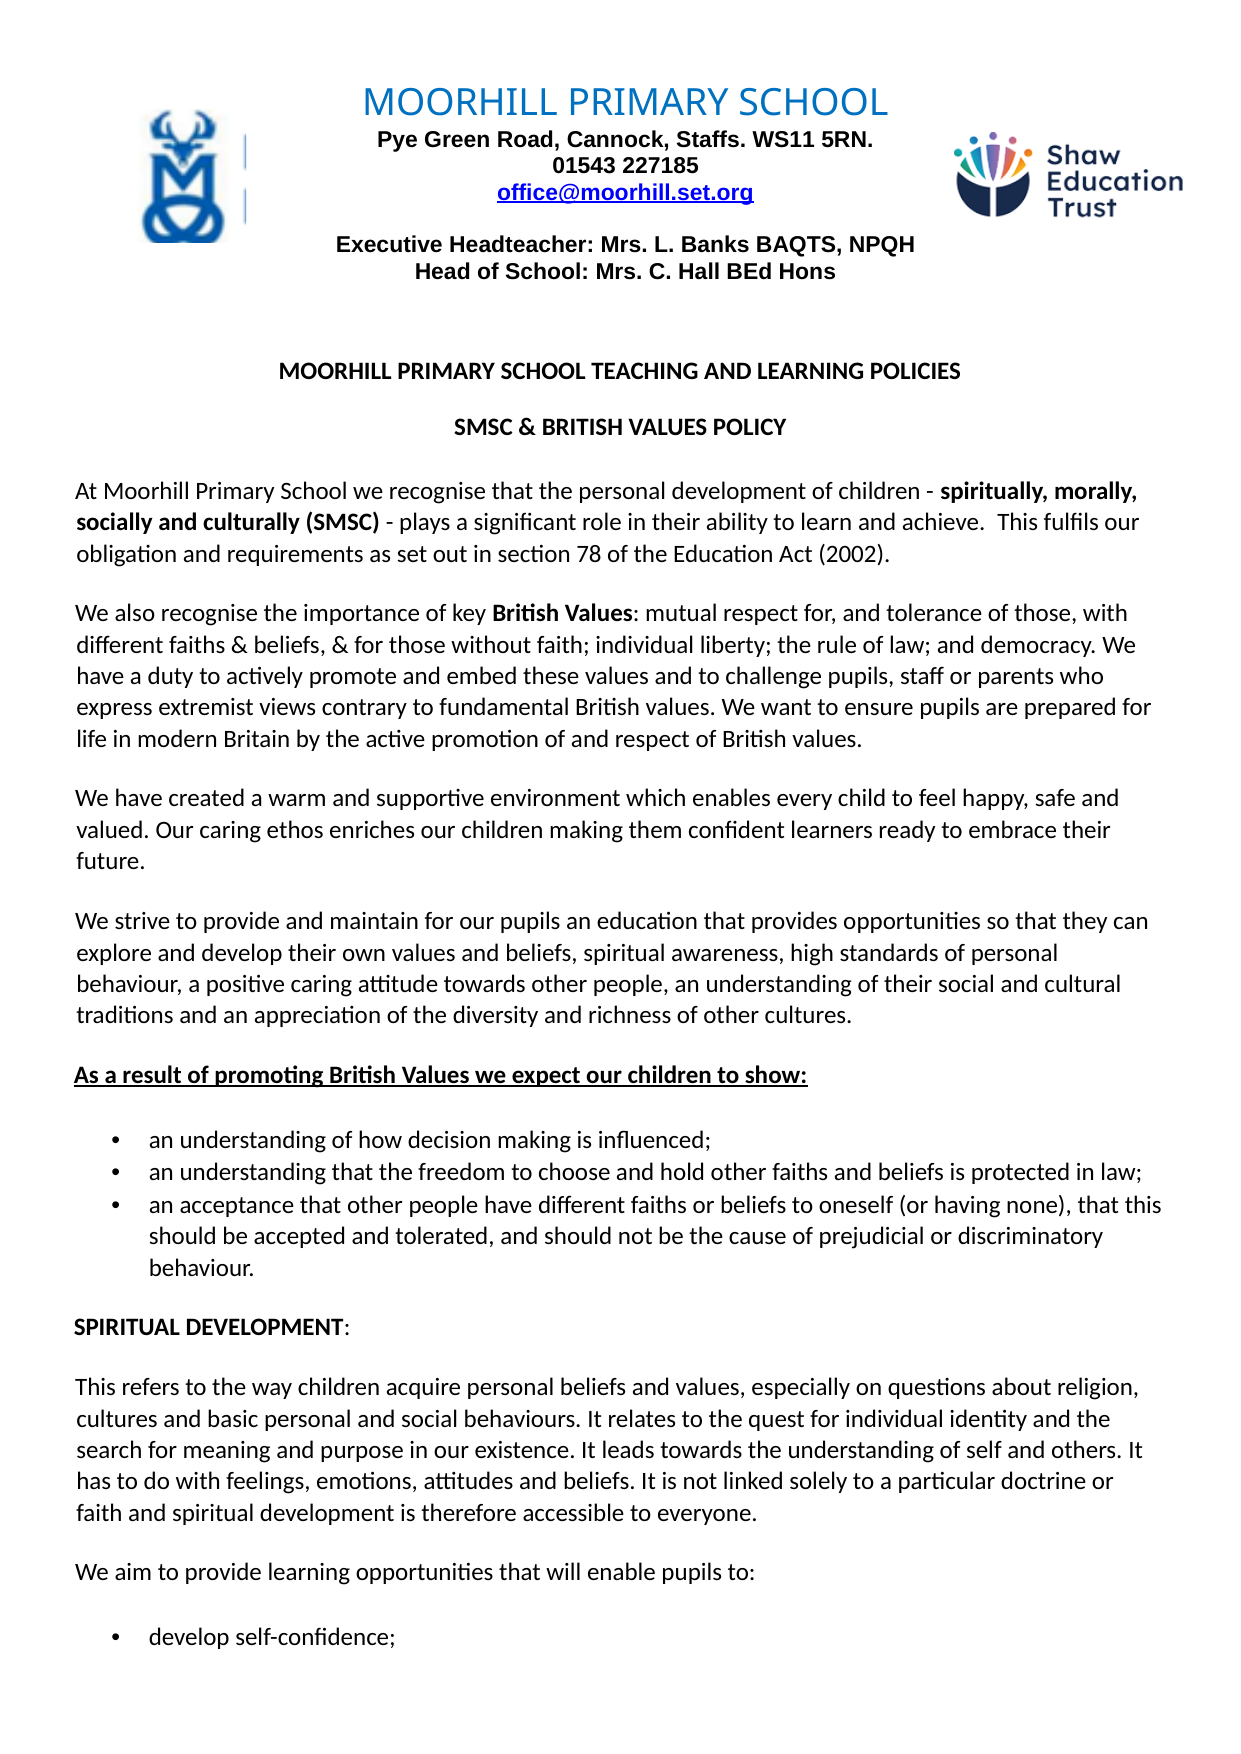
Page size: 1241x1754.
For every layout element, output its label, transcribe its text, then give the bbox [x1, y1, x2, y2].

list an acceptance that other people have different faiths or beliefs to oneself (or having none), that this should be accepted and tolerated, and should not be the cause of prejudicial or discriminatory behaviour. [111, 1189, 1165, 1282]
text We strive to provide and maintain for our pupils an education that provides opportunities so that they can explore and develop their own values and beliefs, spiritual awareness, high standards of personal behaviour, a positive caring attitude towards other people, an understanding of their social and cultural traditions and an appreciation of the diversity and richness of other cultures. [75, 905, 1165, 1030]
picture [954, 132, 1184, 219]
text SPIRITUAL DEVELOPMENT: [73, 1311, 1165, 1342]
text We have created a warm and supportive environment which enables every child to feel happy, safe and valued. Our caring ethos enriches our children making them confident learners ready to embrace their future. [75, 783, 1165, 876]
table_header [943, 75, 1195, 313]
text MOORHILL PRIMARY SCHOOL TEACHING AND LEARNING POLICIES [75, 355, 1165, 386]
text This refers to the way children acquire personal beliefs and values, especially on questions about religion, cultures and basic personal and social behaviours. It relates to the quest for individual identity and the search for meaning and purpose in our existence. It leads towards the understanding of self and others. It has to do with feelings, emotions, attitudes and beliefs. It is not linked solely to a particular doctrine or faith and spiritual development is therefore accessible to everyone. [75, 1371, 1165, 1527]
text We aim to provide learning opportunities that will enable pupils to: [75, 1557, 1165, 1587]
table_cell Pye Green Road, Cannock, Staffs. WS11 5RN. 01543 227185 office@moorhill.set.org Executive Headteacher: Mrs. L. Banks BAQTS, NPQH Head of School: Mrs. C. Hall BEd Hons [308, 126, 943, 313]
text As a result of promoting British Values we expect our children to show: [73, 1059, 1165, 1089]
list develop self-confidence; [111, 1621, 1165, 1651]
list an understanding of how decision making is influenced; [111, 1124, 1165, 1154]
picture [136, 109, 247, 243]
table_header MOORHILL PRIMARY SCHOOL [308, 75, 943, 126]
text We also recognise the importance of key British Values: mutual respect for, and tolerance of those, with different faiths & beliefs, & for those without faith; individual liberty; the rule of law; and democracy. We have a duty to actively promote and embed these values and to challenge pupils, staff or parents who express extremist views contrary to fundamental British values. We want to ensure pupils are prepared for life in modern Britain by the active promotion of and respect of British values. [75, 597, 1165, 753]
table_header [75, 75, 308, 313]
list an understanding that the freedom to choose and hold other faiths and beliefs is protected in law; [111, 1156, 1165, 1187]
text SMSC & BRITISH VALUES POLICY [75, 411, 1165, 441]
text At Moorhill Primary School we recognise that the personal development of children - spiritually, morally, socially and culturally (SMSC) - plays a significant role in their ability to learn and achieve. This fulfils our obligation and requirements as set out in section 78 of the Education Act (2002). [75, 475, 1165, 568]
